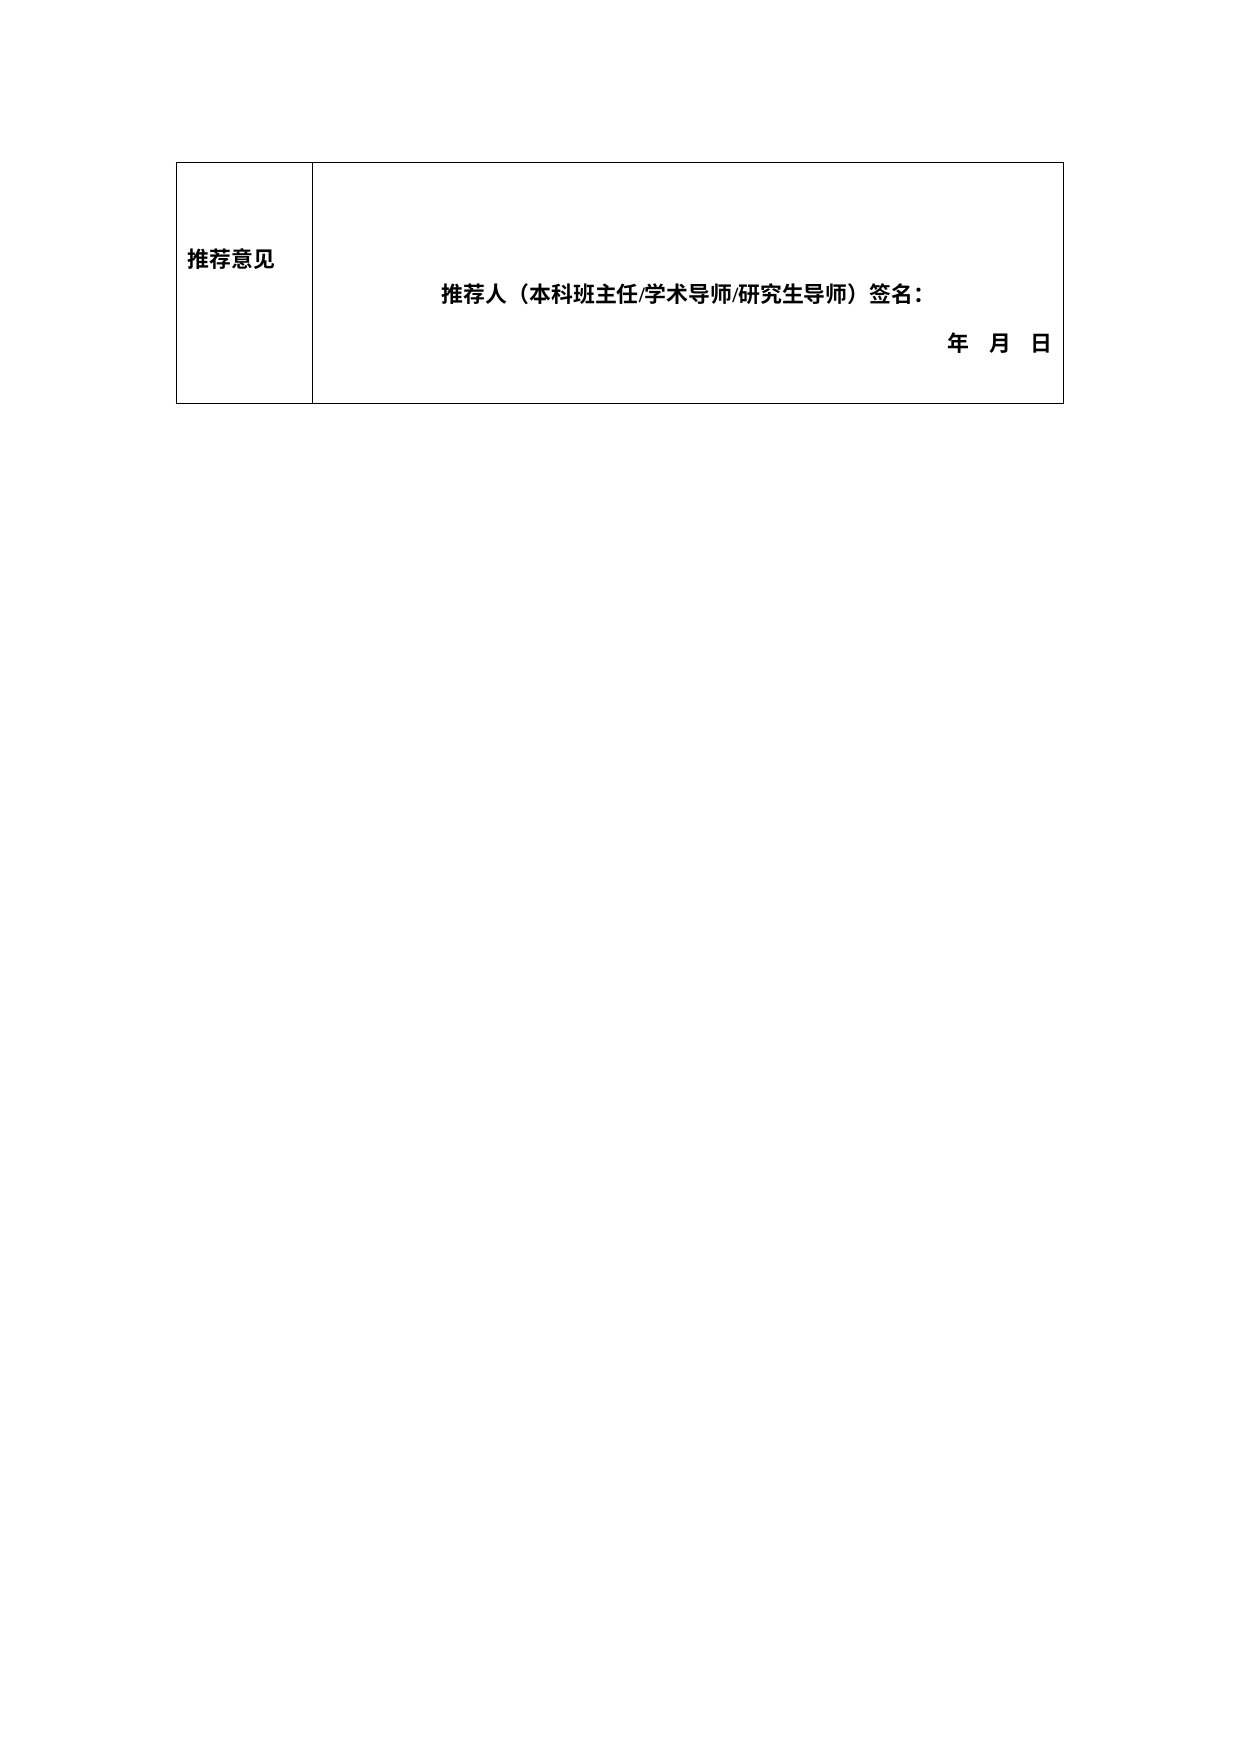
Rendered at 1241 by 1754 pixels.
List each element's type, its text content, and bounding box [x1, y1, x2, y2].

table_cell 推荐人（本科班主任/学术导师/研究生导师）签名： 年 月 日 [313, 163, 1063, 402]
table_cell 推荐意见 [177, 163, 312, 402]
